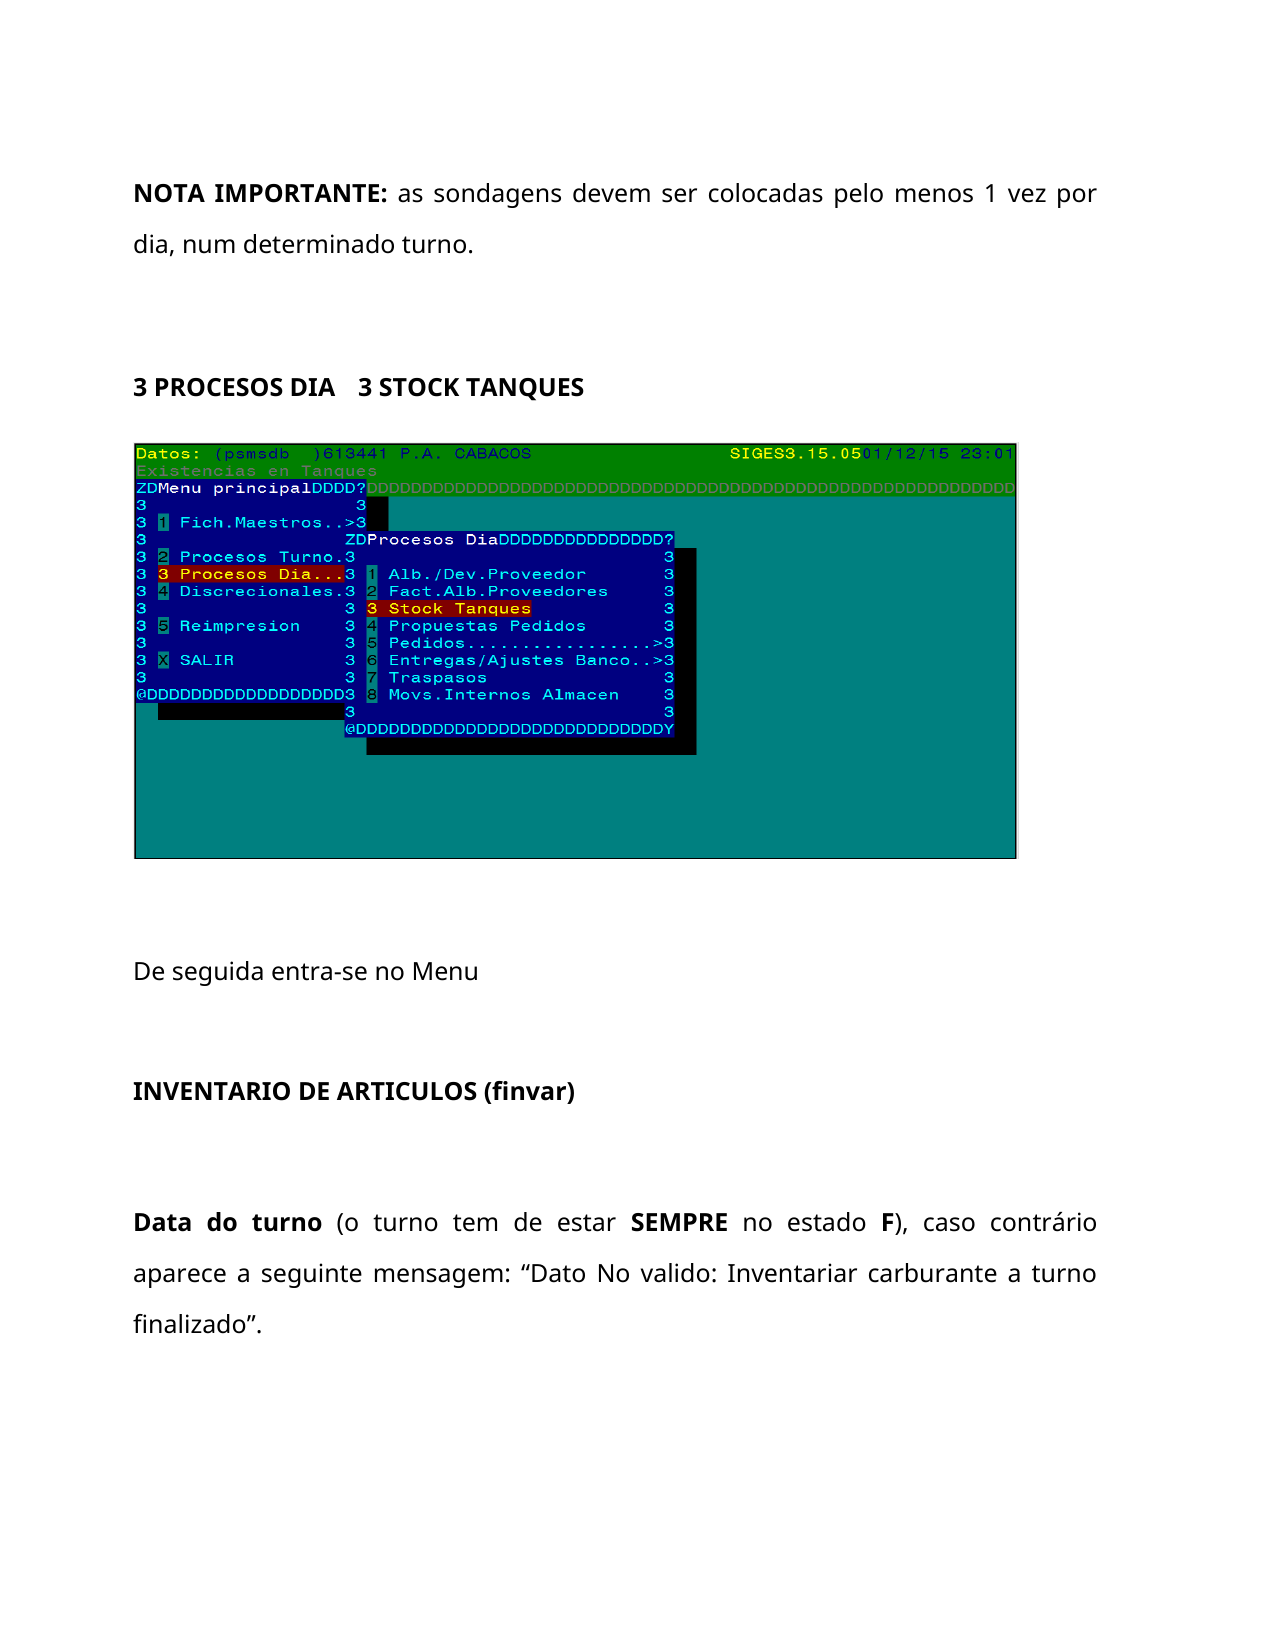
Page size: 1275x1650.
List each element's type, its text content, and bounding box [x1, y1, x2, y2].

text De seguida entra-se no Menu [133, 953, 1098, 987]
picture [132, 442, 1019, 859]
text NOTA IMPORTANTE: as sondagens devem ser colocadas pelo menos 1 vez por dia, num determinado turno. [133, 175, 1098, 260]
text INVENTARIO DE ARTICULOS (finvar) [133, 1073, 1098, 1107]
text Data do turno (o turno tem de estar SEMPRE no estado F), caso contrário aparece a seguinte mensagem: “Dato No valido: Inventariar carburante a turno finalizado”. [133, 1205, 1098, 1341]
text 3 PROCESOS DIA 3 STOCK TANQUES [133, 370, 1098, 404]
